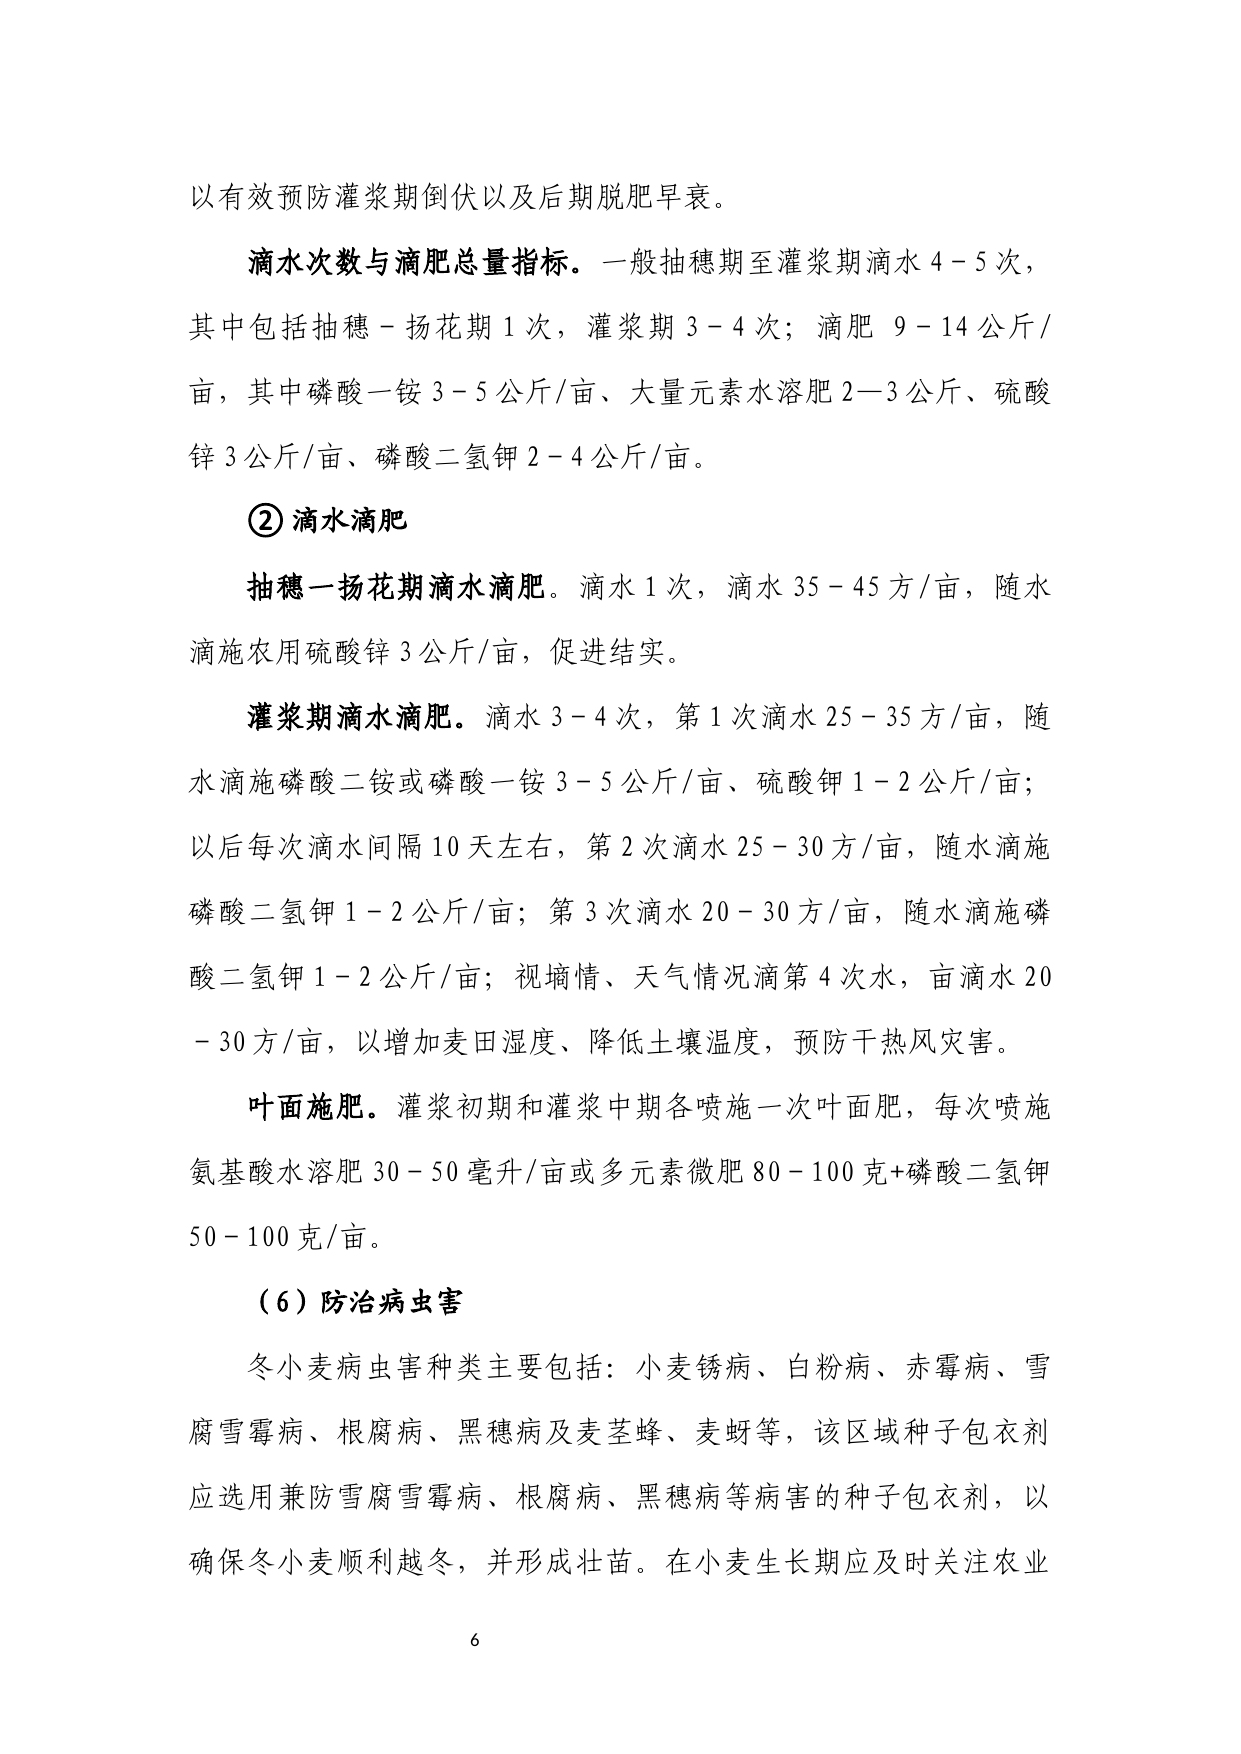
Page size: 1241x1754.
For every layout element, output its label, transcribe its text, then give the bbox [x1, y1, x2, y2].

text 滴水次数与滴肥总量指标。一般抽穗期至灌浆期滴水4－5次，其中包括抽穗－扬花期1次，灌浆期3－4次；滴肥 9－14公斤/亩，其中磷酸一铵3－5公斤/亩、大量元素水溶肥2—3公斤、硫酸锌3公斤/亩、磷酸二氢钾2－4公斤/亩。 [187, 227, 1053, 487]
text 叶面施肥。灌浆初期和灌浆中期各喷施一次叶面肥，每次喷施氨基酸水溶肥30－50毫升/亩或多元素微肥80－100克+磷酸二氢钾50－100克/亩。 [187, 1072, 1053, 1267]
text 灌浆期滴水滴肥。滴水3－4次，第1次滴水25－35方/亩，随水滴施磷酸二铵或磷酸一铵3－5公斤/亩、硫酸钾1－2公斤/亩；以后每次滴水间隔10天左右，第2次滴水25－30方/亩，随水滴施磷酸二氢钾1－2公斤/亩；第3次滴水20－30方/亩，随水滴施磷酸二氢钾1－2公斤/亩；视墒情、天气情况滴第4次水，亩滴水20－30方/亩，以增加麦田湿度、降低土壤温度，预防干热风灾害。 [187, 682, 1053, 1072]
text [187, 1332, 1053, 1592]
text ②滴水滴肥 [187, 487, 1053, 552]
text （6）防治病虫害 [187, 1267, 1053, 1332]
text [187, 162, 1053, 227]
text 抽穗一扬花期滴水滴肥。滴水1次，滴水35－45方/亩，随水滴施农用硫酸锌3公斤/亩，促进结实。 [187, 552, 1053, 682]
